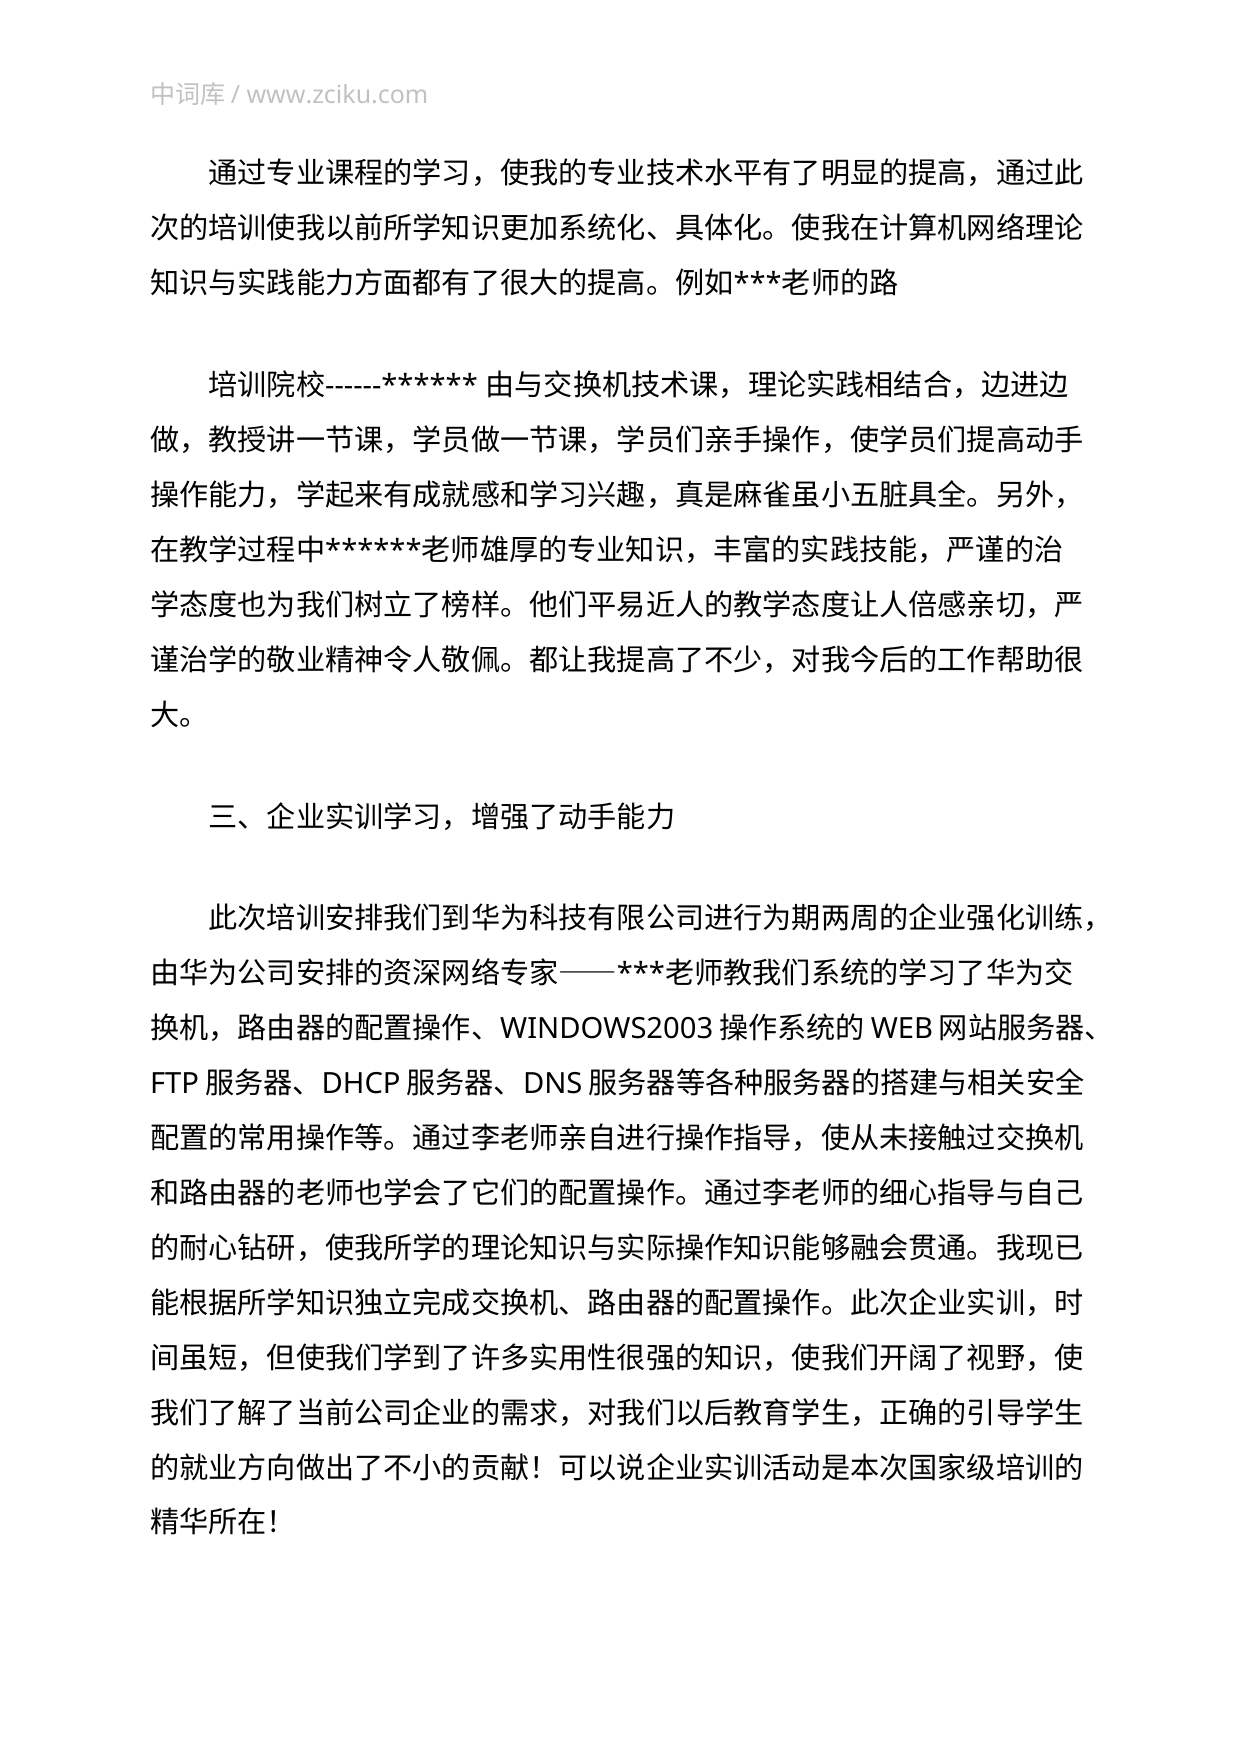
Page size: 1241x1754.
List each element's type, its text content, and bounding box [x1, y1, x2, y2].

text 三、企业实训学习，增强了动手能力 [150, 793, 1090, 835]
text 通过专业课程的学习，使我的专业技术水平有了明显的提高，通过此次的培训使我以前所学知识更加系统化、具体化。使我在计算机网络理论知识与实践能力方面都有了很大的提高。例如***老师的路 [150, 150, 1090, 302]
text 此次培训安排我们到华为科技有限公司进行为期两周的企业强化训练，由华为公司安排的资深网络专家——***老师教我们系统的学习了华为交换机，路由器的配置操作、WINDOWS2003操作系统的WEB网站服务器、FTP服务器、DHCP服务器、DNS服务器等各种服务器的搭建与相关安全配置的常用操作等。通过李老师亲自进行操作指导，使从未接触过交换机和路由器的老师也学会了它们的配置操作。通过李老师的细心指导与自己的耐心钻研，使我所学的理论知识与实际操作知识能够融会贯通。我现已能根据所学知识独立完成交换机、路由器的配置操作。此次企业实训，时间虽短，但使我们学到了许多实用性很强的知识，使我们开阔了视野，使我们了解了当前公司企业的需求，对我们以后教育学生，正确的引导学生的就业方向做出了不小的贡献！可以说企业实训活动是本次国家级培训的精华所在！ [150, 895, 1090, 1541]
text 培训院校------****** 由与交换机技术课，理论实践相结合，边进边做，教授讲一节课，学员做一节课，学员们亲手操作，使学员们提高动手操作能力，学起来有成就感和学习兴趣，真是麻雀虽小五脏具全。另外，在教学过程中******老师雄厚的专业知识，丰富的实践技能，严谨的治学态度也为我们树立了榜样。他们平易近人的教学态度让人倍感亲切，严谨治学的敬业精神令人敬佩。都让我提高了不少，对我今后的工作帮助很大。 [150, 362, 1090, 734]
